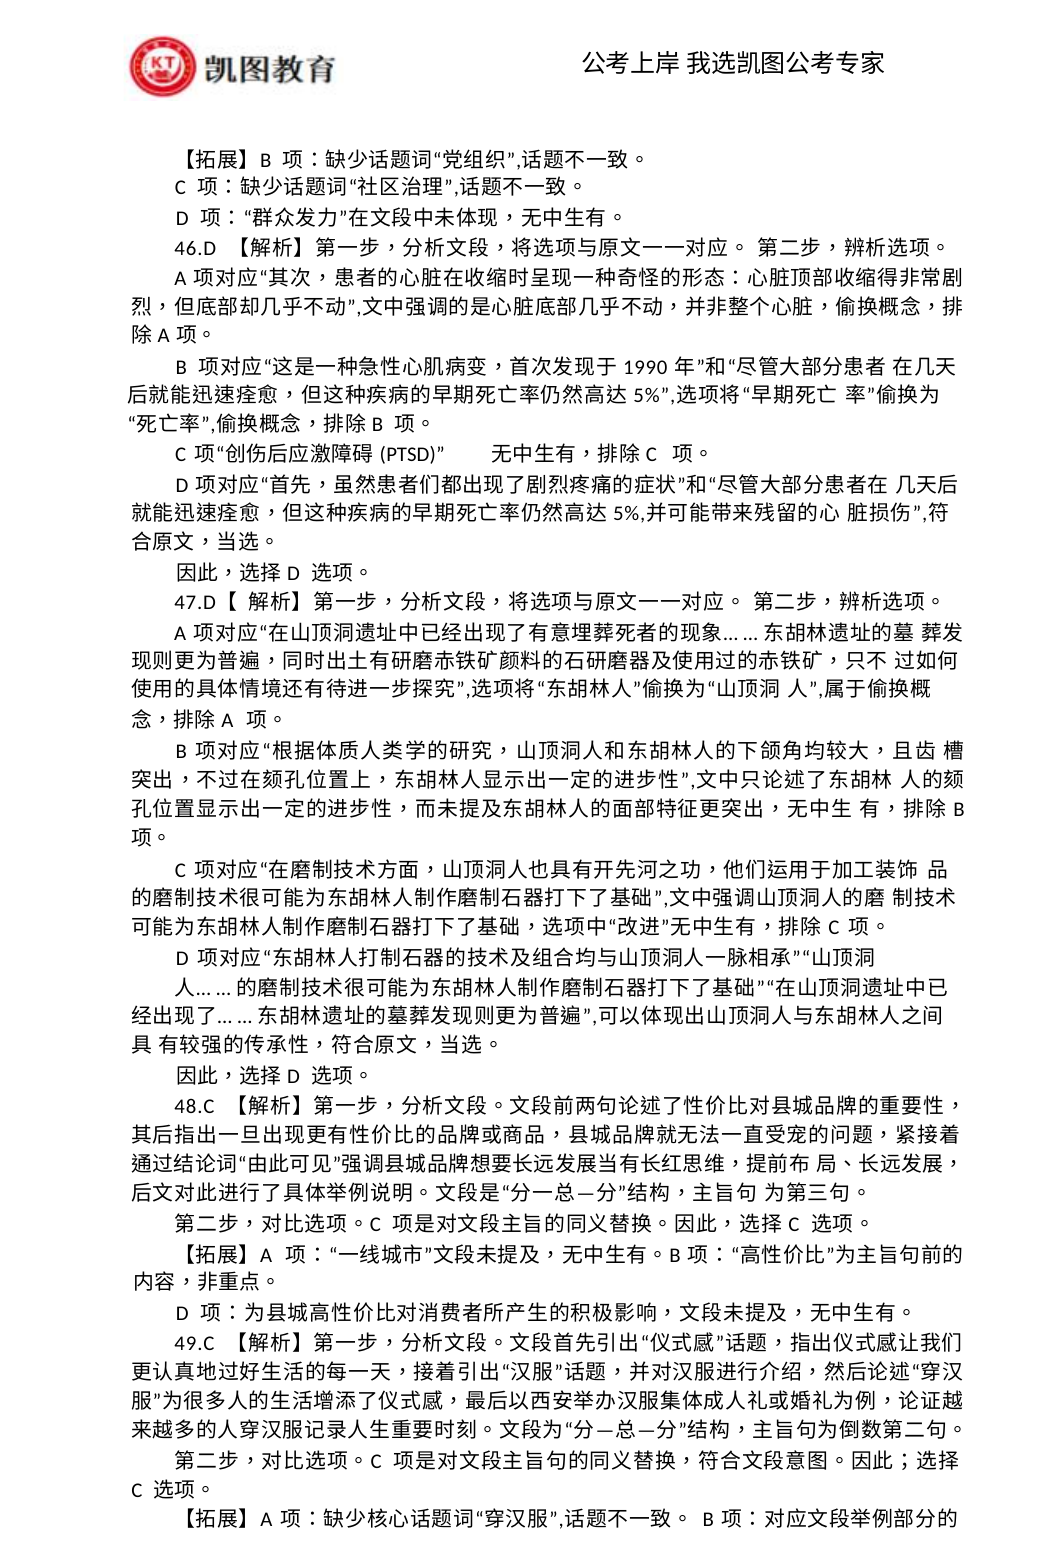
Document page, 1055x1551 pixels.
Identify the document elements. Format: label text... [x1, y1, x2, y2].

text D 项：为县城高性价比对消费者所产生的积极影响，文段未提及，无中生有。 [176, 1299, 971, 1325]
text 47.D【 解析】第一步，分析文段，将选项与原文一一对应。 第二步，辨析选项。 [174, 588, 971, 615]
text 念，排除 A 项。 [131, 706, 971, 733]
text A 项对应“在山顶洞遗址中已经出现了有意埋葬死者的现象… … 东胡林遗址的墓 葬发 现则更为普遍，同时出土有研磨赤铁矿颜料的石研磨器及使用过的赤铁矿，只不 过如何 使用的具体情境还有待进一步探究”,选项将“东胡林人”偷换为“山顶洞 人”,属于偷换概 [131, 618, 964, 703]
text 【拓展】B 项：缺少话题词“党组织”,话题不一致。 C 项：缺少话题词“社区治理”,话题不一致。 [174, 145, 652, 201]
text 公考上岸 我选凯图公考专家 [581, 47, 971, 78]
text B 项对应“这是一种急性心肌病变，首次发现于 1990 年”和“尽管大部分患者 在几天 后就能迅速痊愈，但这种疾病的早期死亡率仍然高达 5%”,选项将“早期死亡 率”偷换为 “死亡率”,偷换概念，排除 B 项。 [127, 352, 964, 437]
text D 项对应“首先，虽然患者们都出现了剧烈疼痛的症状”和“尽管大部分患者在 几天后 就能迅速痊愈，但这种疾病的早期死亡率仍然高达 5%,并可能带来残留的心 脏损伤”,符 合原文，当选。 [131, 470, 964, 556]
text A 项对应“其次，患者的心脏在收缩时呈现一种奇怪的形态：心脏顶部收缩得非常剧 烈，但底部却几乎不动”,文中强调的是心脏底部几乎不动，并非整个心脏，偷换概念，排 除 A 项。 [131, 263, 964, 349]
text 49.C 【解析】第一步，分析文段。文段首先引出“仪式感”话题，指出仪式感让我们 更认真地过好生活的每一天，接着引出“汉服”话题，并对汉服进行介绍，然后论述“穿汉 服”为很多人的生活增添了仪式感，最后以西安举办汉服集体成人礼或婚礼为例，论证越 来越多的人穿汉服记录人生重要时刻。文段为“分—总—分”结构，主旨句为倒数第二句。 [131, 1328, 971, 1443]
text 46.D 【解析】第一步，分析文段，将选项与原文一一对应。 第二步，辨析选项。 [174, 234, 971, 261]
text B 项对应“根据体质人类学的研究，山顶洞人和东胡林人的下颌角均较大，且齿 槽 突出，不过在颏孔位置上，东胡林人显示出一定的进步性”,文中只论述了东胡林 人的颏 孔位置显示出一定的进步性，而未提及东胡林人的面部特征更突出，无中生 有，排除 B 项。 [131, 736, 964, 852]
text 48.C 【解析】第一步，分析文段。文段前两句论述了性价比对县城品牌的重要性， 其后指出一旦出现更有性价比的品牌或商品，县城品牌就无法一直受宠的问题，紧接着 通过结论词“由此可见”强调县城品牌想要长远发展当有长红思维，提前布 局、长远发展， 后文对此进行了具体举例说明。文段是“分一总—分”结构，主旨句 为第三句。 [131, 1091, 970, 1207]
text 人… … 的磨制技术很可能为东胡林人制作磨制石器打下了基础”“在山顶洞遗址中已 经出现了… … 东胡林遗址的墓葬发现则更为普遍”,可以体现出山顶洞人与东胡林人之间具 有较强的传承性，符合原文，当选。 [131, 973, 960, 1059]
text 【拓展】A 项：“一线城市”文段未提及，无中生有。B 项：“高性价比”为主旨句前的 内容，非重点。 [133, 1239, 964, 1296]
text 第二步，对比选项。C 项是对文段主旨句的同义替换，符合文段意图。因此；选择 C 选项。 [131, 1447, 962, 1503]
text 【拓展】A 项：缺少核心话题词“穿汉服”,话题不一致。 B 项：对应文段举例部分的 [174, 1506, 971, 1532]
text 因此，选择 D 选项。 [176, 1062, 971, 1089]
text D 项对应“东胡林人打制石器的技术及组合均与山顶洞人一脉相承”“山顶洞 [176, 943, 971, 970]
text D 项：“群众发力”在文段中未体现，无中生有。 [176, 204, 971, 231]
text C 项“创伤后应激障碍 (PTSD)” 无中生有，排除 C 项。 [175, 441, 971, 466]
text 第二步，对比选项。C 项是对文段主旨的同义替换。因此，选择 C 选项。 [174, 1210, 971, 1237]
text C 项对应“在磨制技术方面，山顶洞人也具有开先河之功，他们运用于加工装饰 品 的磨制技术很可能为东胡林人制作磨制石器打下了基础”,文中强调山顶洞人的磨 制技术 可能为东胡林人制作磨制石器打下了基础，选项中“改进”无中生有，排除 C 项。 [131, 855, 963, 941]
picture [123, 34, 344, 101]
text 因此，选择 D 选项。 [176, 558, 971, 585]
